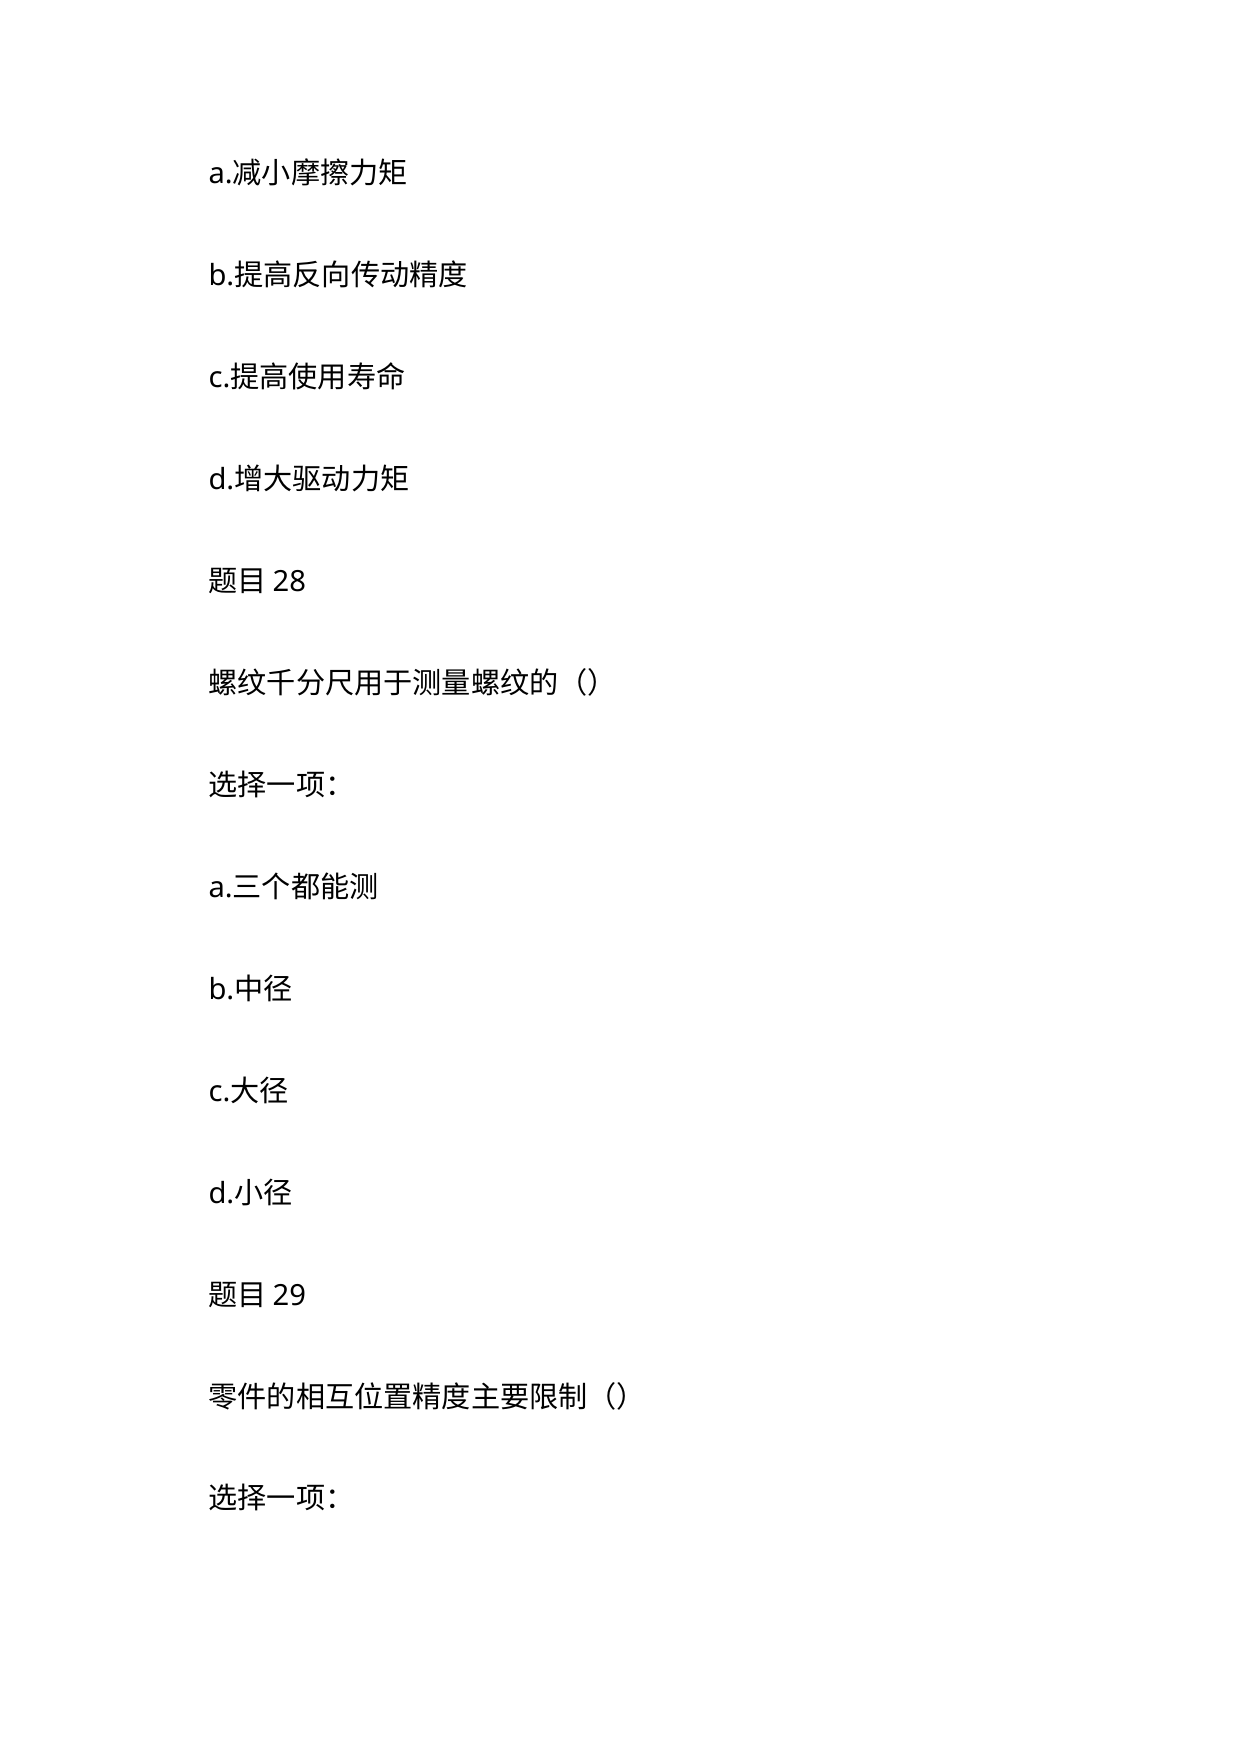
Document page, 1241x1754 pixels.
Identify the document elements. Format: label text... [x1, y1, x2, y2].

text 选择一项： [150, 1475, 1090, 1517]
text b.中径 [150, 965, 1090, 1008]
text 题目29 [150, 1271, 1090, 1314]
text a.三个都能测 [150, 863, 1090, 906]
text a.减小摩擦力矩 [150, 150, 1090, 192]
text d.小径 [150, 1169, 1090, 1212]
text b.提高反向传动精度 [150, 252, 1090, 294]
text 题目28 [150, 558, 1090, 600]
text d.增大驱动力矩 [150, 456, 1090, 498]
text c.提高使用寿命 [150, 354, 1090, 396]
text 螺纹千分尺用于测量螺纹的（） [150, 660, 1090, 702]
text 零件的相互位置精度主要限制（） [150, 1373, 1090, 1416]
text c.大径 [150, 1067, 1090, 1110]
text 选择一项： [150, 762, 1090, 804]
